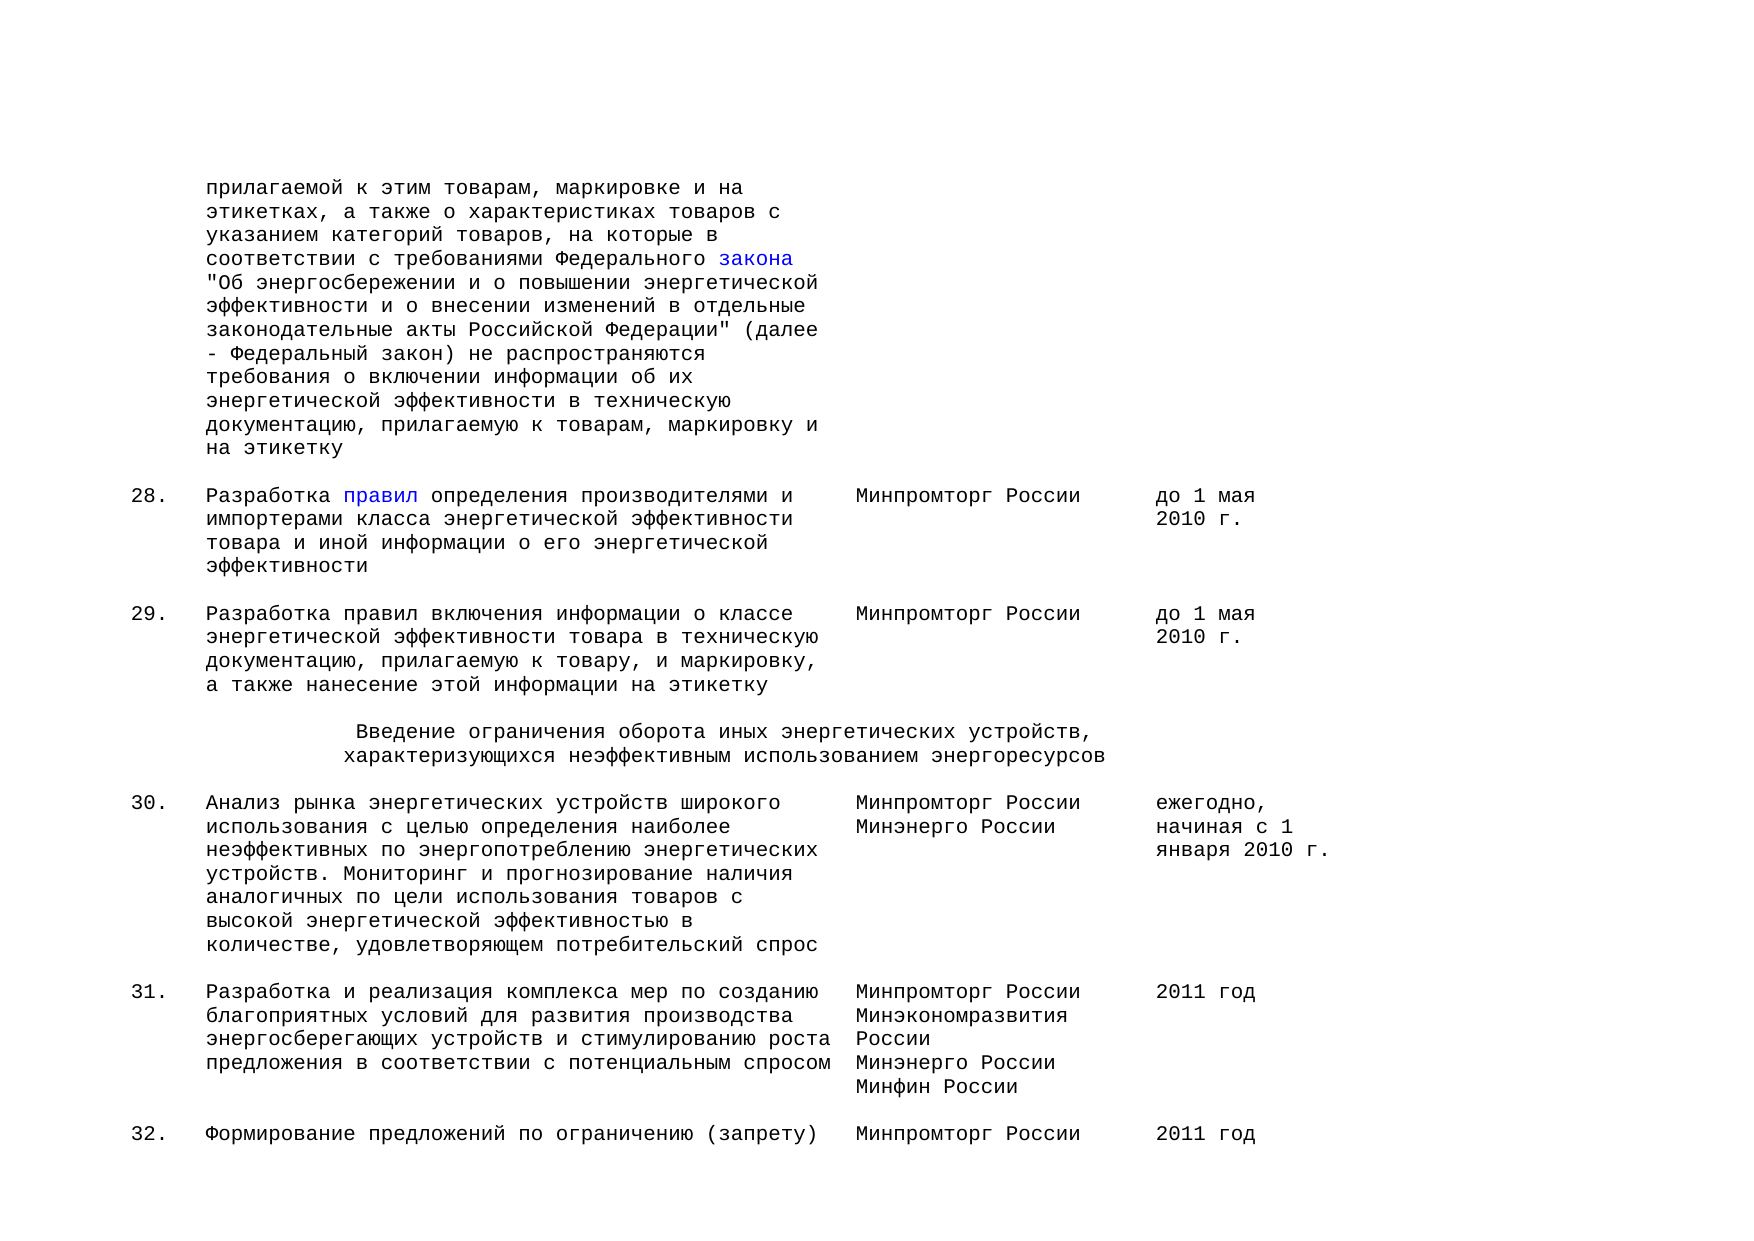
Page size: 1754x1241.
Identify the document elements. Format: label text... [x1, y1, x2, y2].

text энергетической эффективности товара в техническую 2010 г. [118, 626, 1636, 650]
text неэффективных по энергопотреблению энергетических января 2010 г. [118, 839, 1636, 863]
text предложения в соответствии с потенциальным спросом Минэнерго России [118, 1052, 1636, 1076]
text этикетках, а также о характеристиках товаров с [118, 201, 1636, 224]
text энергетической эффективности в техническую [118, 390, 1636, 414]
text 28. Разработка правил определения производителями и Минпромторг России до 1 мая [118, 484, 1636, 508]
text 32. Формирование предложений по ограничению (запрету) Минпромторг России 2011 год [118, 1123, 1636, 1147]
text высокой энергетической эффективностью в [118, 910, 1636, 934]
text Введение ограничения оборота иных энергетических устройств, [118, 721, 1636, 745]
text Минфин России [118, 1076, 1636, 1099]
text на этикетку [118, 437, 1636, 461]
text законодательные акты Российской Федерации" (далее [118, 319, 1636, 343]
text устройств. Мониторинг и прогнозирование наличия [118, 863, 1636, 887]
text "Об энергосбережении и о повышении энергетической [118, 272, 1636, 295]
text документацию, прилагаемую к товару, и маркировку, [118, 650, 1636, 674]
text 31. Разработка и реализация комплекса мер по созданию Минпромторг России 2011 год [118, 981, 1636, 1005]
text требования о включении информации об их [118, 366, 1636, 390]
text 29. Разработка правил включения информации о классе Минпромторг России до 1 мая [118, 603, 1636, 626]
text а также нанесение этой информации на этикетку [118, 674, 1636, 697]
text благоприятных условий для развития производства Минэкономразвития [118, 1005, 1636, 1028]
text - Федеральный закон) не распространяются [118, 343, 1636, 366]
text аналогичных по цели использования товаров с [118, 887, 1636, 910]
text энергосберегающих устройств и стимулированию роста России [118, 1028, 1636, 1052]
text товара и иной информации о его энергетической [118, 532, 1636, 556]
text указанием категорий товаров, на которые в [118, 224, 1636, 248]
text эффективности и о внесении изменений в отдельные [118, 295, 1636, 319]
text документацию, прилагаемую к товарам, маркировку и [118, 414, 1636, 437]
text импортерами класса энергетической эффективности 2010 г. [118, 508, 1636, 532]
text количестве, удовлетворяющем потребительский спрос [118, 934, 1636, 957]
text использования с целью определения наиболее Минэнерго России начиная с 1 [118, 816, 1636, 839]
text характеризующихся неэффективным использованием энергоресурсов [118, 745, 1636, 768]
text соответствии с требованиями Федерального закона [118, 248, 1636, 272]
text эффективности [118, 556, 1636, 579]
text 30. Анализ рынка энергетических устройств широкого Минпромторг России ежегодно, [118, 792, 1636, 816]
text прилагаемой к этим товарам, маркировке и на [118, 177, 1636, 201]
